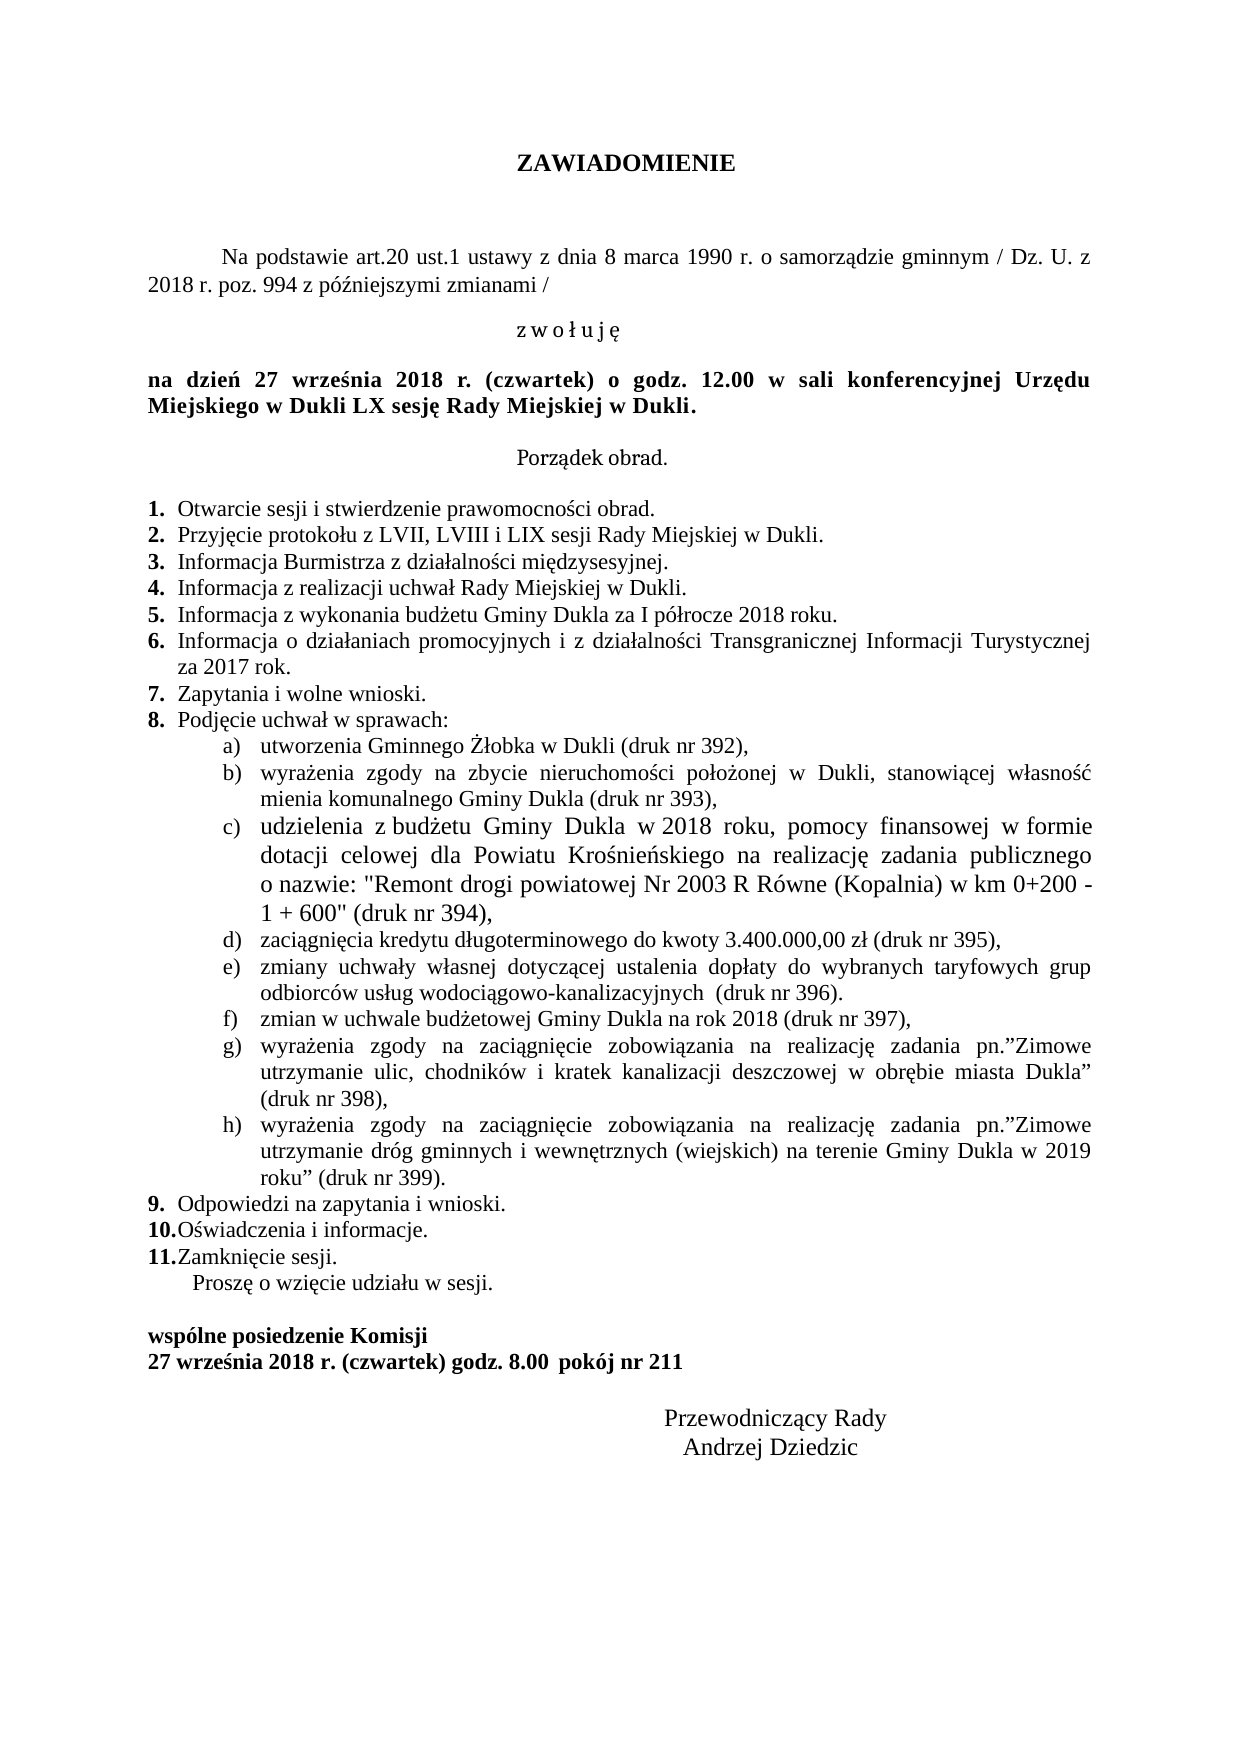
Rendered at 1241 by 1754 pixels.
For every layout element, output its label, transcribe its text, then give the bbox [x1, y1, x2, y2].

list Przyjęcie protokołu z LVII, LVIII i LIX sesji Rady Miejskiej w Dukli. [148, 522, 1093, 548]
list wyrażenia zgody na zbycie nieruchomości położonej w Dukli, stanowiącej własność mienia komunalnego Gminy Dukla (druk nr 393), [223, 759, 1093, 811]
list Podjęcie uchwał w sprawach: [148, 706, 1093, 732]
text ZAWIADOMIENIE [443, 148, 1093, 176]
list utworzenia Gminnego Żłobka w Dukli (druk nr 392), [223, 732, 1093, 759]
list wyrażenia zgody na zaciągnięcie zobowiązania na realizację zadania pn.”Zimowe utrzymanie ulic, chodników i kratek kanalizacji deszczowej w obrębie miasta Dukla” (druk nr 398), [223, 1032, 1093, 1111]
text wspólne posiedzenie Komisji [148, 1322, 1093, 1348]
list Informacja o działaniach promocyjnych i z działalności Transgranicznej Informacji Turystycznej za 2017 rok. [148, 627, 1093, 680]
list zmian w uchwale budżetowej Gminy Dukla na rok 2018 (druk nr 397), [223, 1006, 1093, 1032]
list Zamknięcie sesji. [148, 1243, 1093, 1269]
text na dzień 27 września 2018 r. (czwartek) o godz. 12.00 w sali konferencyjnej Urzędu Miejskiego w Dukli LX sesję Rady Miejskiej w Dukli. [148, 366, 1093, 418]
list Informacja z wykonania budżetu Gminy Dukla za I półrocze 2018 roku. [148, 601, 1093, 627]
list wyrażenia zgody na zaciągnięcie zobowiązania na realizację zadania pn.”Zimowe utrzymanie dróg gminnych i wewnętrznych (wiejskich) na terenie Gminy Dukla w 2019 roku” (druk nr 399). [223, 1111, 1093, 1190]
list udzielenia z budżetu Gminy Dukla w 2018 roku, pomocy finansowej w formie dotacji celowej dla Powiatu Krośnieńskiego na realizację zadania publicznego o nazwie: "Remont drogi powiatowej Nr 2003 R Równe (Kopalnia) w km 0+200 - 1 + 600" (druk nr 394), [223, 811, 1093, 926]
text Przewodniczący Rady [590, 1403, 1093, 1432]
list Otwarcie sesji i stwierdzenie prawomocności obrad. [148, 495, 1093, 522]
text 27 września 2018 r. (czwartek) godz. 8.00 pokój nr 211 [148, 1348, 1093, 1374]
list Oświadczenia i informacje. [148, 1216, 1093, 1243]
list zaciągnięcia kredytu długoterminowego do kwoty 3.400.000,00 zł (druk nr 395), [223, 926, 1093, 953]
text Na podstawie art.20 ust.1 ustawy z dnia 8 marca 1990 r. o samorządzie gminnym / Dz. U. z 2018 r. poz. 994 z późniejszymi zmianami / [148, 243, 1093, 298]
list Informacja Burmistrza z działalności międzysesyjnej. [148, 548, 1093, 574]
text Porządek obrad. [443, 445, 1093, 471]
text z w o ł u j ę [516, 317, 1093, 343]
text Proszę o wzięcie udziału w sesji. [192, 1269, 1093, 1295]
list Informacja z realizacji uchwał Rady Miejskiej w Dukli. [148, 574, 1093, 601]
list Zapytania i wolne wnioski. [148, 680, 1093, 706]
list Odpowiedzi na zapytania i wnioski. [148, 1190, 1093, 1216]
list zmiany uchwały własnej dotyczącej ustalenia dopłaty do wybranych taryfowych grup odbiorców usług wodociągowo-kanalizacyjnych (druk nr 396). [223, 953, 1093, 1006]
text Andrzej Dziedzic [590, 1432, 1093, 1461]
